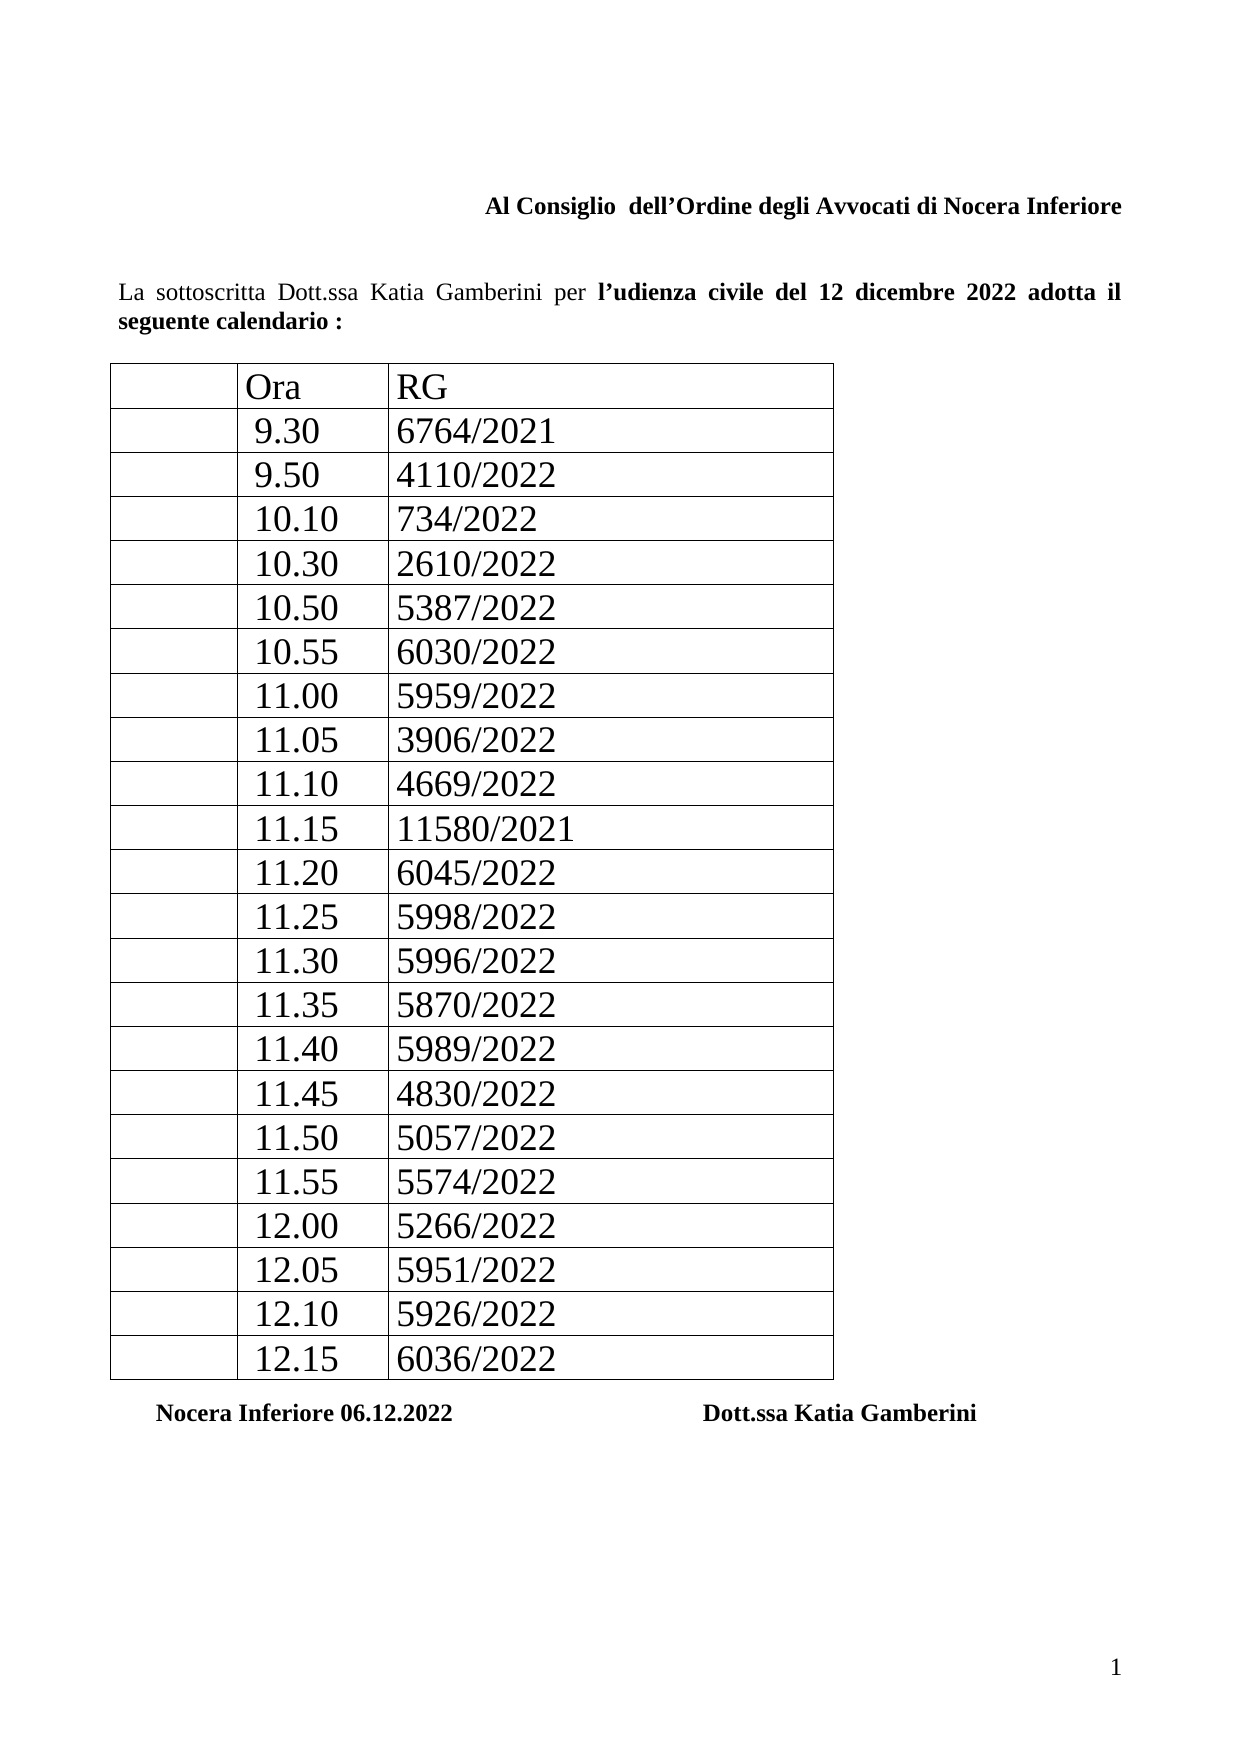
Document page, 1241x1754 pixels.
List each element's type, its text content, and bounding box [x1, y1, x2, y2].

table_cell 12.05 [238, 1248, 388, 1291]
table_cell [111, 1292, 237, 1335]
table_cell 2610/2022 [389, 541, 833, 584]
table_cell [111, 1248, 237, 1291]
table_cell 5959/2022 [389, 674, 833, 717]
table_cell 11.15 [238, 806, 388, 849]
table_cell 11580/2021 [389, 806, 833, 849]
table_cell 9.30 [238, 409, 388, 452]
table_header Ora [238, 364, 388, 407]
table_cell 3906/2022 [389, 718, 833, 761]
table_cell 10.30 [238, 541, 388, 584]
table_cell 9.50 [238, 453, 388, 496]
table_cell 11.50 [238, 1115, 388, 1158]
table_cell 5926/2022 [389, 1292, 833, 1335]
table_cell [111, 762, 237, 805]
table_cell 11.45 [238, 1071, 388, 1114]
table_cell [111, 1115, 237, 1158]
table_cell [111, 983, 237, 1026]
table_cell [111, 585, 237, 628]
table_cell 734/2022 [389, 497, 833, 540]
text Al Consiglio dell’Ordine degli Avvocati di Nocera Inferiore [118, 191, 1122, 219]
table_cell 6036/2022 [389, 1336, 833, 1379]
table_cell [111, 629, 237, 672]
table_cell 6030/2022 [389, 629, 833, 672]
table_cell [111, 718, 237, 761]
table_cell [111, 1027, 237, 1070]
table_cell [111, 674, 237, 717]
table_cell 4110/2022 [389, 453, 833, 496]
table_cell 11.40 [238, 1027, 388, 1070]
table_cell [111, 453, 237, 496]
table_cell 6764/2021 [389, 409, 833, 452]
table_cell 5387/2022 [389, 585, 833, 628]
table_header RG [389, 364, 833, 407]
table_cell 12.15 [238, 1336, 388, 1379]
table_cell [111, 850, 237, 893]
table_cell 5870/2022 [389, 983, 833, 1026]
text La sottoscritta Dott.ssa Katia Gamberini per l’udienza civile del 12 dicembre 2022 adotta il seguente calendario : [118, 277, 1122, 334]
table_cell 10.55 [238, 629, 388, 672]
table_cell [111, 409, 237, 452]
table_cell 11.35 [238, 983, 388, 1026]
text Nocera Inferiore 06.12.2022 Dott.ssa Katia Gamberini [156, 1398, 1122, 1427]
table_cell 5574/2022 [389, 1159, 833, 1202]
table_cell 11.10 [238, 762, 388, 805]
table_cell [111, 1336, 237, 1379]
table_cell 11.00 [238, 674, 388, 717]
table_cell 11.20 [238, 850, 388, 893]
table_cell 11.05 [238, 718, 388, 761]
table_cell 5266/2022 [389, 1204, 833, 1247]
table_cell 5951/2022 [389, 1248, 833, 1291]
table_cell 12.10 [238, 1292, 388, 1335]
table_cell [111, 939, 237, 982]
table_cell 5998/2022 [389, 894, 833, 937]
table_cell [111, 806, 237, 849]
table_cell 5996/2022 [389, 939, 833, 982]
table_cell [111, 894, 237, 937]
table_cell 10.10 [238, 497, 388, 540]
table_cell 10.50 [238, 585, 388, 628]
table_cell 6045/2022 [389, 850, 833, 893]
table_cell [111, 1159, 237, 1202]
table_cell 11.30 [238, 939, 388, 982]
table_cell [111, 1071, 237, 1114]
table_cell 5989/2022 [389, 1027, 833, 1070]
table_cell 11.55 [238, 1159, 388, 1202]
table_cell [111, 497, 237, 540]
table_cell [111, 541, 237, 584]
table_cell 4669/2022 [389, 762, 833, 805]
table_header [111, 364, 237, 407]
table_cell 5057/2022 [389, 1115, 833, 1158]
table_cell [111, 1204, 237, 1247]
table_cell 12.00 [238, 1204, 388, 1247]
table_cell 11.25 [238, 894, 388, 937]
table_cell 4830/2022 [389, 1071, 833, 1114]
